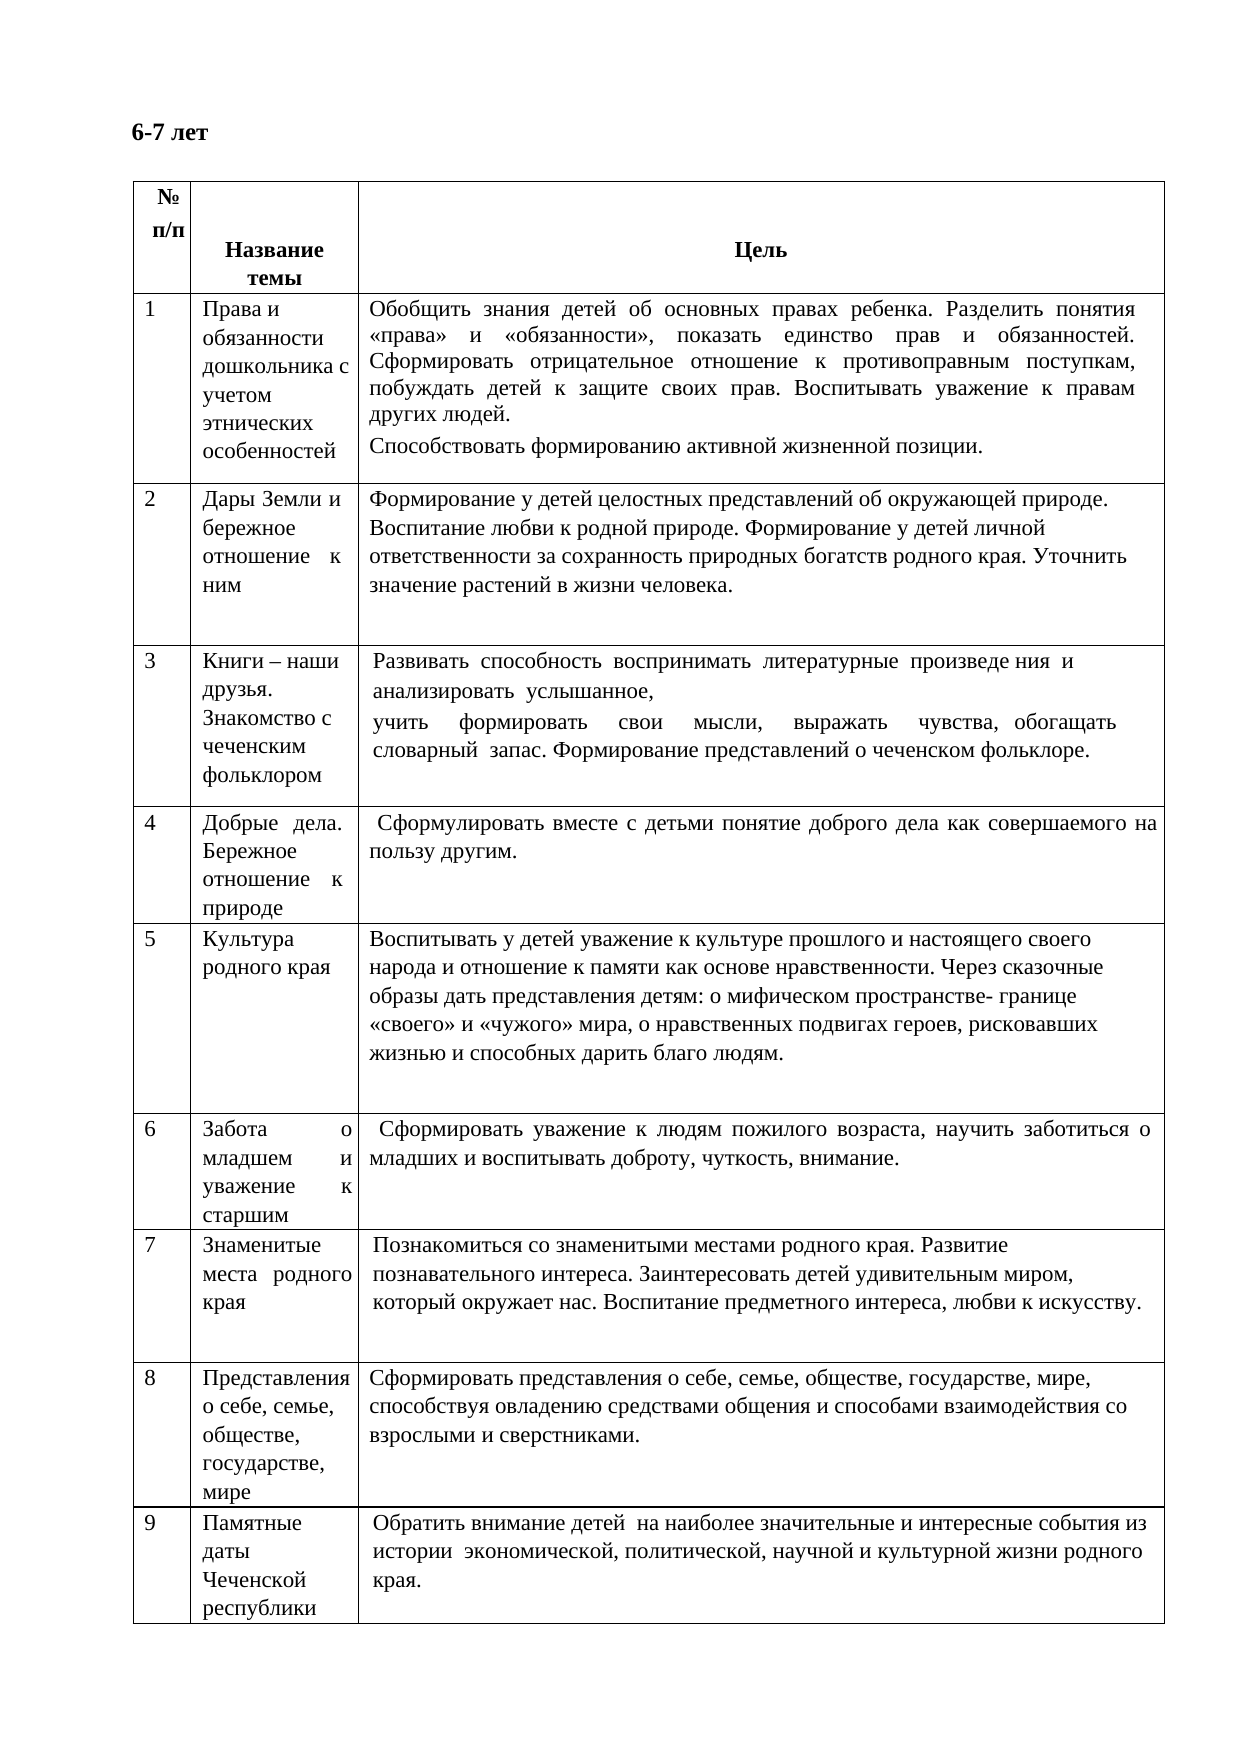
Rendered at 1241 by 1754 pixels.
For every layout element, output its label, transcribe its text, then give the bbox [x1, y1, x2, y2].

table_cell Обобщить знания детей об основных правах ребенка. Разделить понятия «права» и «обязанности», показать единство прав и обязанностей. Сформировать отрицательное отношение к противоправным поступкам, побуждать детей к защите своих прав. Воспитывать уважение к правам других людей. Способствовать формированию активной жизненной позиции. [359, 294, 1164, 483]
table_cell Забота о младшем и уважение к старшим [191, 1114, 358, 1229]
table_cell Добрые дела. Бережное отношение к природе [191, 807, 358, 922]
table_cell Представления о себе, семье, обществе, государстве, мире [191, 1363, 358, 1506]
table_cell 5 [134, 924, 190, 1113]
table_cell Сформировать уважение к людям пожилого возраста, научить заботиться о младших и воспитывать доброту, чуткость, внимание. [359, 1114, 1164, 1229]
table_cell 8 [134, 1363, 190, 1506]
table_cell 1 [134, 294, 190, 483]
table_cell Книги – наши друзья. Знакомство с чеченским фольклором [191, 646, 358, 806]
table_header Цель [359, 182, 1164, 293]
table_cell Памятные даты Чеченской республики [191, 1508, 358, 1623]
table_cell Развивать способность воспринимать литературные произведе ния и анализировать услышанное, учить формировать свои мысли, выражать чувства, обогащать словарный запас. Формирование представлений о чеченском фольклоре. [359, 646, 1164, 806]
text 6-7 лет [131, 117, 1153, 146]
table_cell Сформулировать вместе с детьми понятие доброго дела как совершаемого на пользу другим. [359, 807, 1164, 922]
table_cell 4 [134, 807, 190, 922]
table_cell Сформировать представления о себе, семье, обществе, государстве, мире, способствуя овладению средствами общения и способами взаимодействия со взрослыми и сверстниками. [359, 1363, 1164, 1506]
table_cell Воспитывать у детей уважение к культуре прошлого и настоящего своего народа и отношение к памяти как основе нравственности. Через сказочные образы дать представления детям: о мифическом пространстве- границе «своего» и «чужого» мира, о нравственных подвигах героев, рисковавших жизнью и способных дарить благо людям. [359, 924, 1164, 1113]
table_cell 7 [134, 1230, 190, 1362]
table_cell Обратить внимание детей на наиболее значительные и интересные события из истории экономической, политической, научной и культурной жизни родного края. [359, 1508, 1164, 1623]
table_header Название темы [191, 182, 358, 293]
table_cell 2 [134, 484, 190, 645]
table_cell 3 [134, 646, 190, 806]
table_cell Культура родного края [191, 924, 358, 1113]
table_cell 6 [134, 1114, 190, 1229]
table_cell Знаменитые места родного края [191, 1230, 358, 1362]
table_header № п/п [134, 182, 190, 293]
table_cell Дары Земли и бережное отношение к ним [191, 484, 358, 645]
table_cell Формирование у детей целостных представлений об окружающей природе. Воспитание любви к родной природе. Формирование у детей личной ответственности за сохранность природных богатств родного края. Уточнить значение растений в жизни человека. [359, 484, 1164, 645]
table_cell Права и обязанности дошкольника с учетом этнических особенностей [191, 294, 358, 483]
table_cell Познакомиться со знаменитыми местами родного края. Развитие познавательного интереса. Заинтересовать детей удивительным миром, который окружает нас. Воспитание предметного интереса, любви к искусству. [359, 1230, 1164, 1362]
table_cell 9 [134, 1508, 190, 1623]
